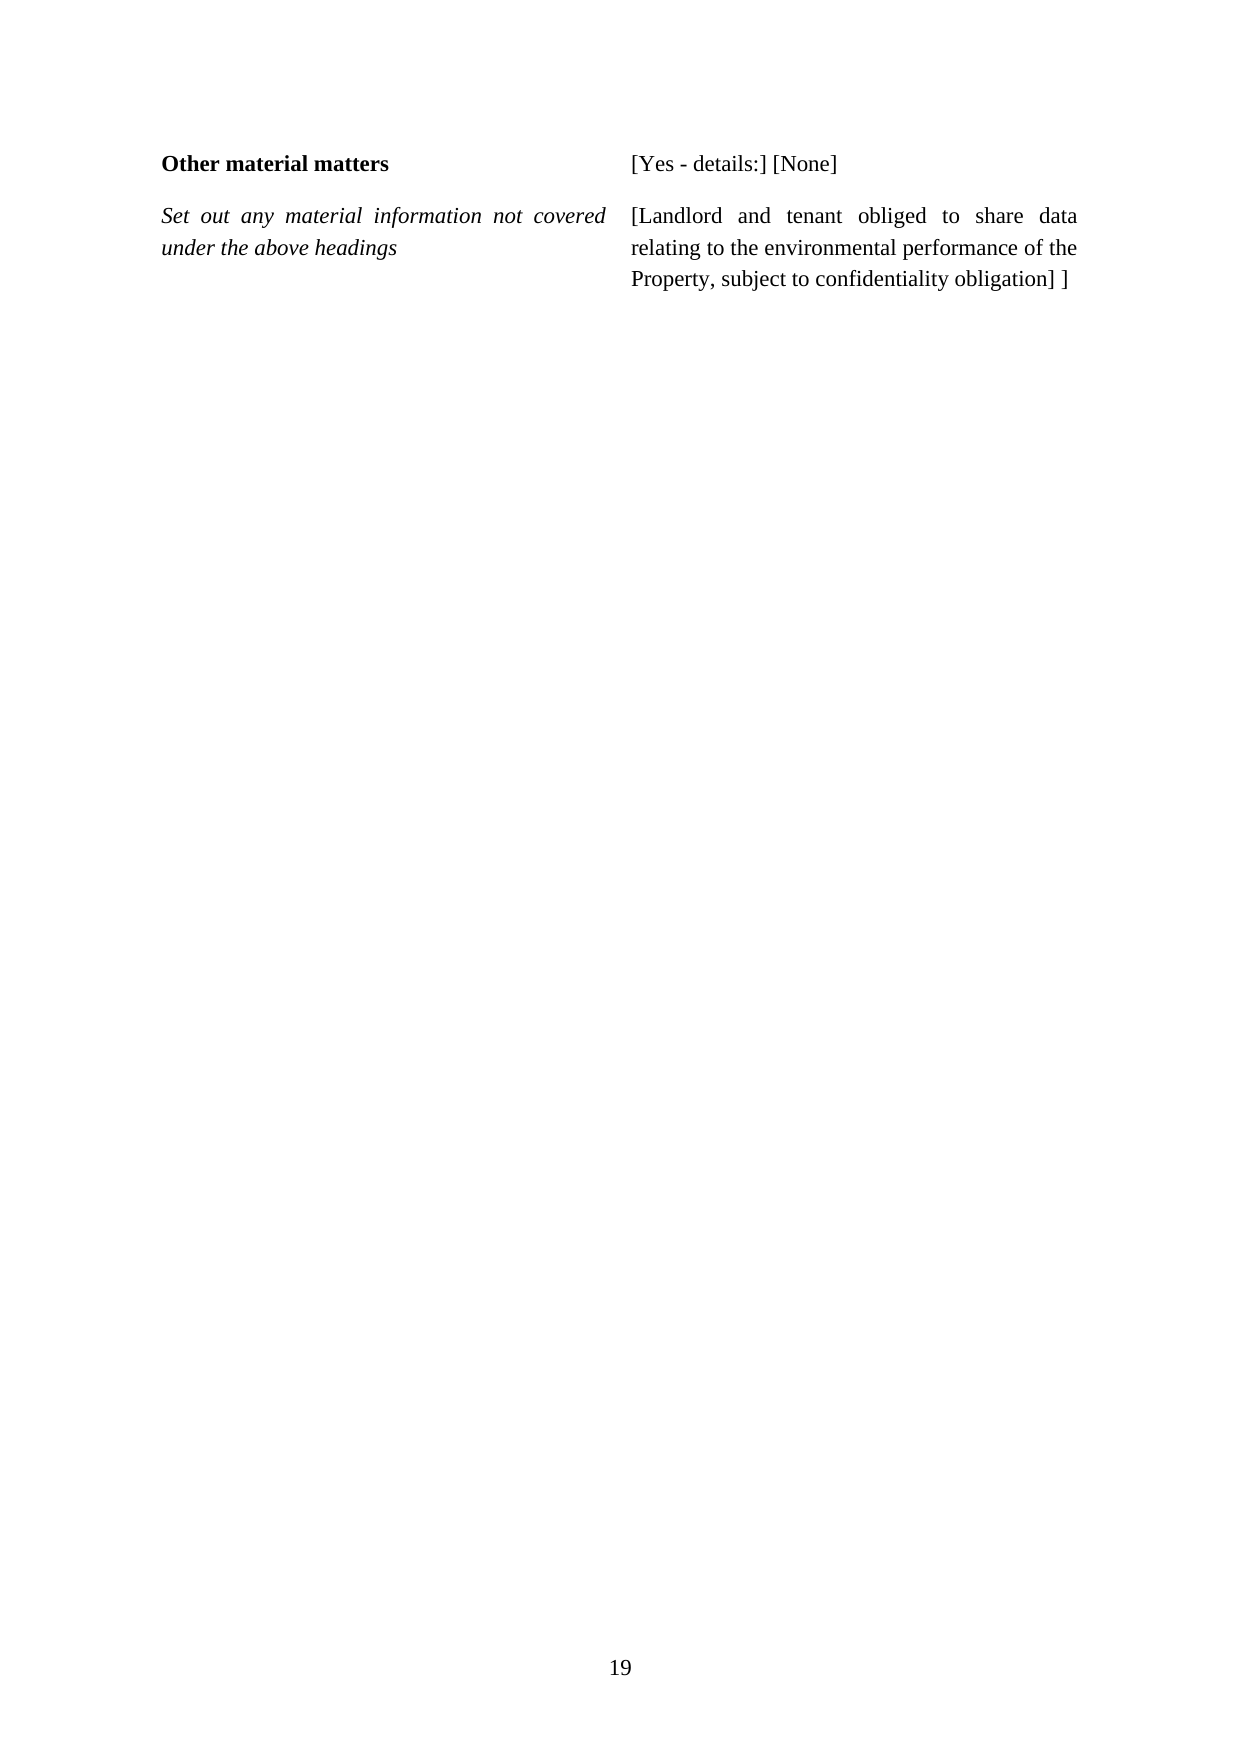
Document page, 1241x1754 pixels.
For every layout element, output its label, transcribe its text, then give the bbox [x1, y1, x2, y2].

table_cell [Landlord and tenant obliged to share data relating to the environmental performance of the Property, subject to confidentiality obligation] ] [620, 203, 1089, 318]
table_cell Set out any material information not covered under the above headings [150, 203, 619, 318]
table_cell Other material matters [150, 150, 619, 202]
table_cell [Yes - details:] [None] [620, 150, 1089, 202]
